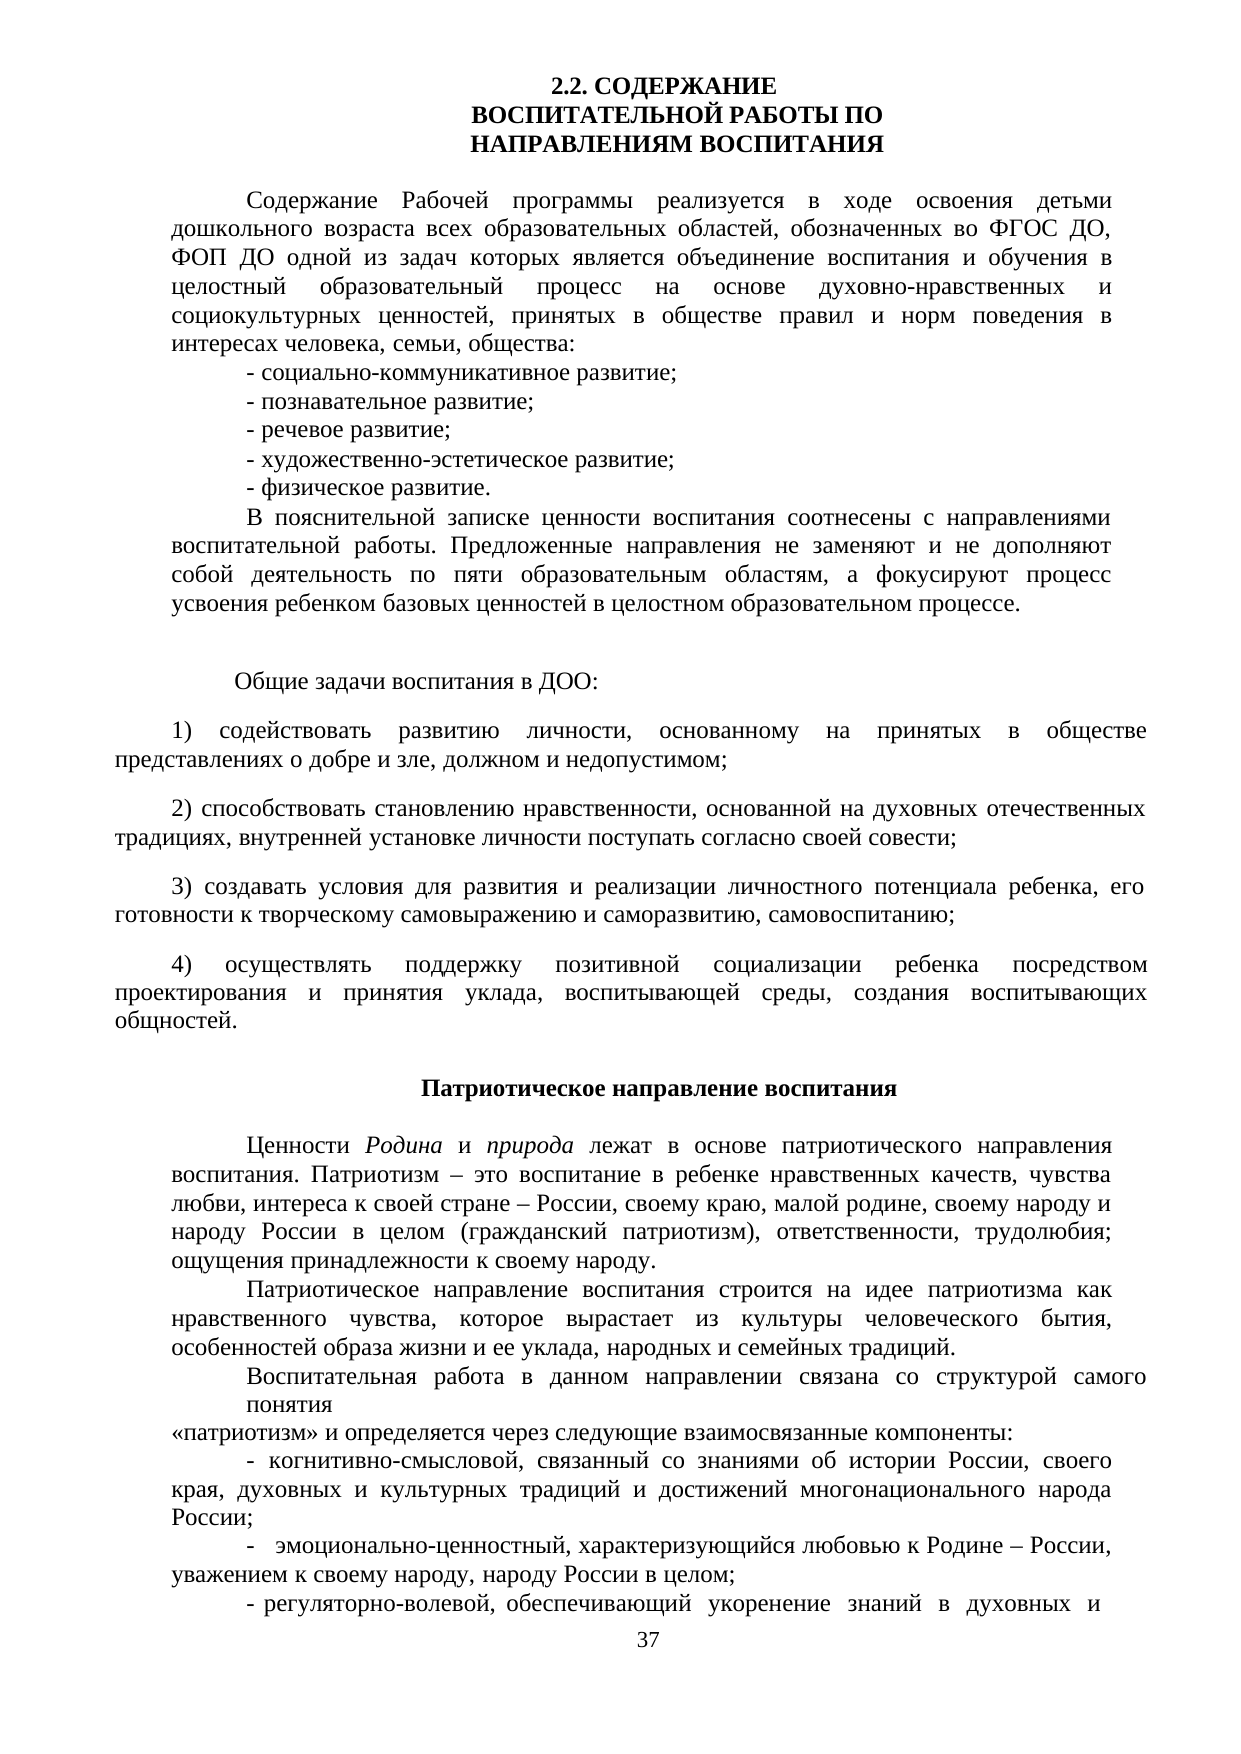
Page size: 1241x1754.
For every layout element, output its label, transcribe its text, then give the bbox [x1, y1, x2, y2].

list речевое развитие; [246, 415, 1219, 444]
list эмоционально-ценностный, характеризующийся любовью к Родине – России, уважением к своему народу, народу России в целом; [171, 1531, 1112, 1587]
list социально-коммуникативное развитие; [246, 358, 1219, 386]
list содействовать развитию личности, основанному на принятых в обществе представлениях о добре и зле, должном и недопустимом; [114, 716, 1147, 773]
text Патриотическое направление воспитания строится на идее патриотизма как нравственного чувства, которое вырастает из культуры человеческого бытия, особенностей образа жизни и ее уклада, народных и семейных традиций. [171, 1274, 1112, 1360]
text Ценности Родина и природа лежат в основе патриотического направления воспитания. Патриотизм – это воспитание в ребенке нравственных качеств, чувства любви, интереса к своей стране – России, своему краю, малой родине, своему народу и народу России в целом (гражданский патриотизм), ответственности, трудолюбия; ощущения принадлежности к своему народу. [171, 1130, 1112, 1274]
text Содержание Рабочей программы реализуется в ходе освоения детьми дошкольного возраста всех образовательных областей, обозначенных во ФГОС ДО, ФОП ДО одной из задач которых является объединение воспитания и обучения в целостный образовательный процесс на основе духовно-нравственных и социокультурных ценностей, принятых в обществе правил и норм поведения в интересах человека, семьи, общества: [171, 185, 1112, 357]
text «патриотизм» и определяется через следующие взаимосвязанные компоненты: [171, 1418, 1219, 1446]
text ВОСПИТАТЕЛЬНОЙ РАБОТЫ ПО НАПРАВЛЕНИЯМ ВОСПИТАНИЯ [470, 100, 886, 158]
list способствовать становлению нравственности, основанной на духовных отечественных традициях, внутренней установке личности поступать согласно своей совести; [114, 793, 1147, 851]
list осуществлять поддержку позитивной социализации ребенка посредством проектирования и принятия уклада, воспитывающей среды, создания воспитывающих общностей. [114, 949, 1147, 1034]
list физическое развитие. [246, 473, 1219, 502]
subtitle 2.2. СОДЕРЖАНИЕ [551, 71, 1219, 100]
list познавательное развитие; [246, 386, 1219, 415]
list когнитивно-смысловой, связанный со знаниями об истории России, своего края, духовных и культурных традиций и достижений многонационального народа России; [171, 1446, 1112, 1531]
text Общие задачи воспитания в ДОО: [234, 666, 1219, 695]
subtitle Патриотическое направление воспитания [155, 1073, 1163, 1102]
text В пояснительной записке ценности воспитания соотнесены с направлениями воспитательной работы. Предложенные направления не заменяют и не дополняют собой деятельность по пяти образовательным областям, а фокусируют процесс усвоения ребенком базовых ценностей в целостном образовательном процессе. [171, 502, 1112, 617]
list создавать условия для развития и реализации личностного потенциала ребенка, его готовности к творческому самовыражению и саморазвитию, самовоспитанию; [114, 872, 1146, 928]
list регуляторно-волевой, обеспечивающий укоренение знаний в духовных и [246, 1588, 1219, 1617]
list художественно-эстетическое развитие; [246, 444, 1219, 473]
text Воспитательная работа в данном направлении связана со структурой самого понятия [246, 1361, 1147, 1418]
